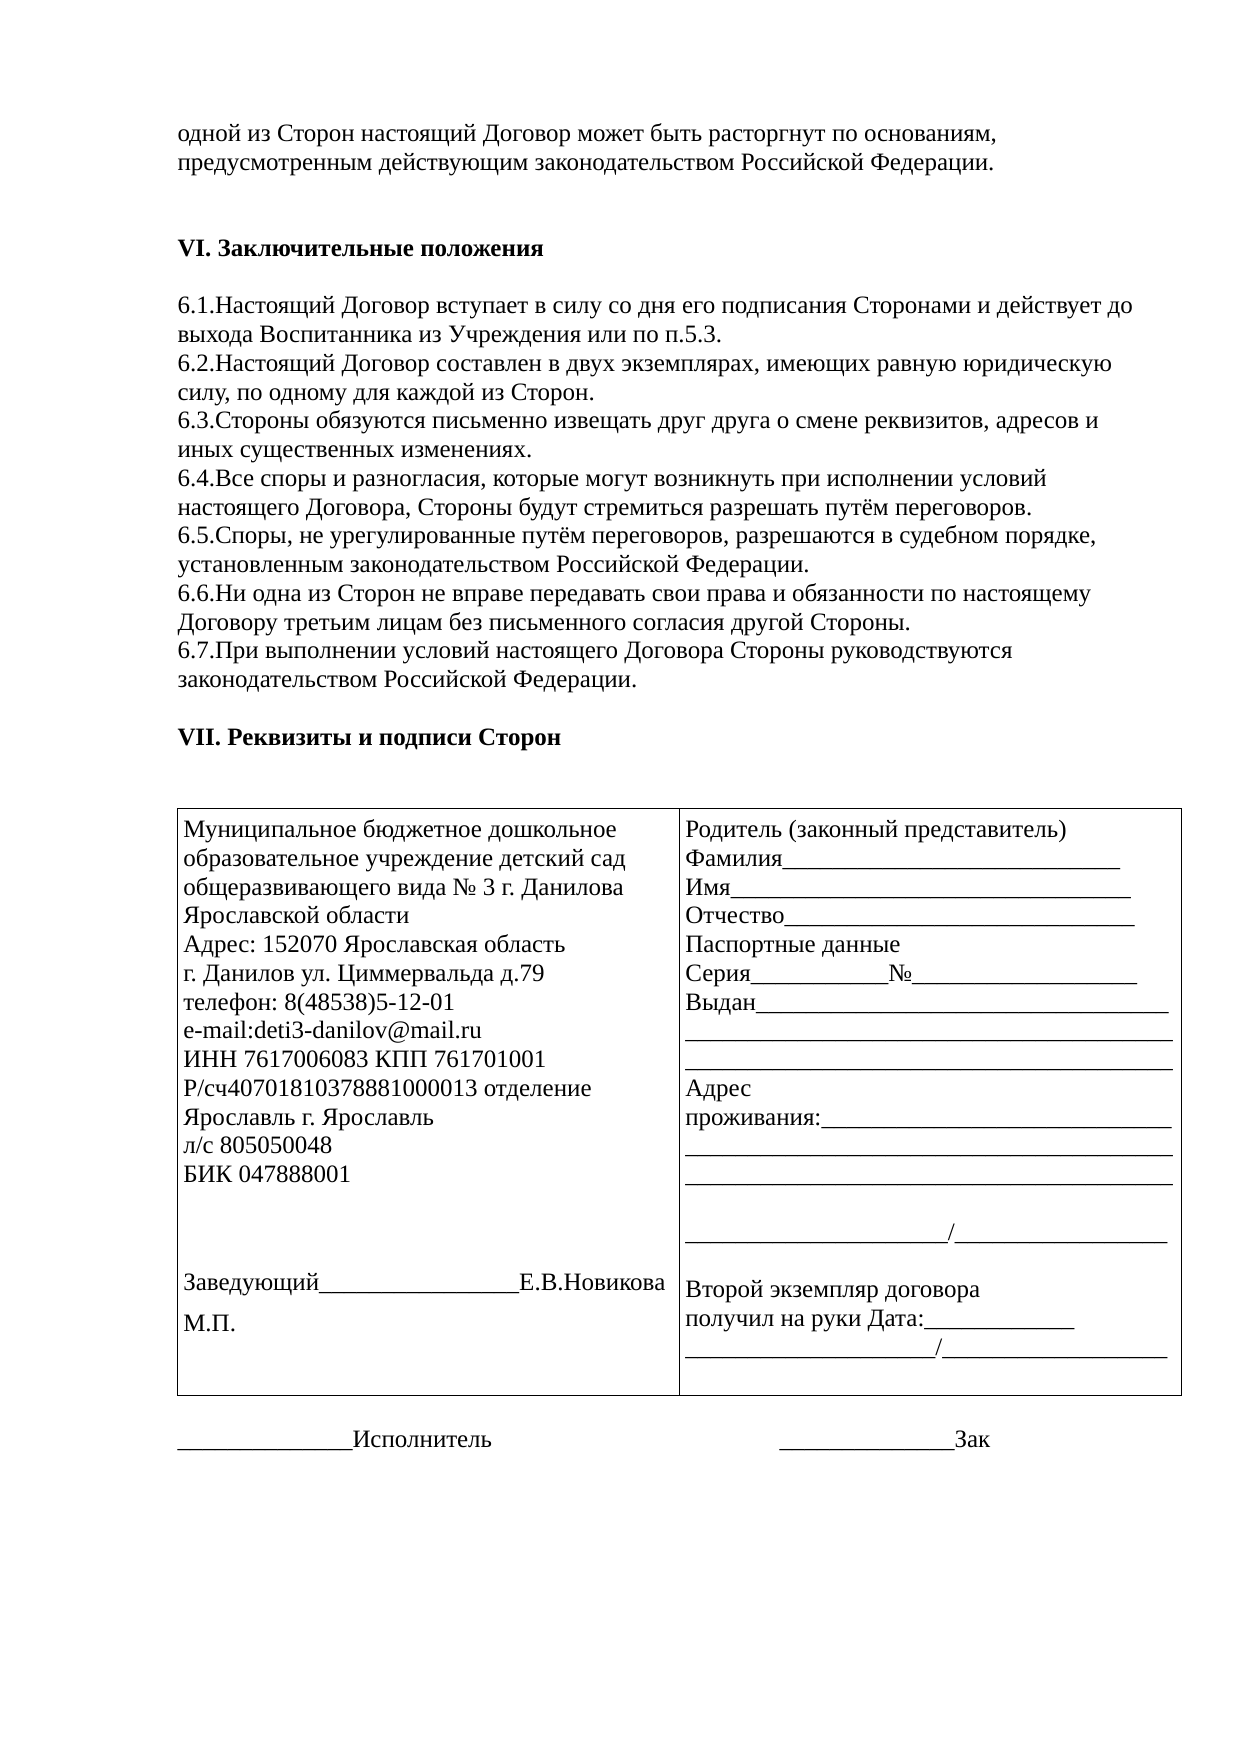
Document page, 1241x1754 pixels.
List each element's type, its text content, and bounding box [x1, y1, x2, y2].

text ______________Исполнитель ______________Зак [177, 1424, 1152, 1453]
text 6.4.Все споры и разногласия, которые могут возникнуть при исполнении условий настоящего Договора, Стороны будут стремиться разрешать путём переговоров. 6.5.Споры, не урегулированные путём переговоров, разрешаются в судебном порядке, установленным законодательством Российской Федерации. [177, 463, 1152, 578]
table_header Родитель (законный представитель) Фамилия___________________________ Имя________________________________ Отчество____________________________ Паспортные данные Серия___________№__________________ Выдан_______________________________________________________________________________________________________________ Адрес проживания:__________________________________________________________________________________________________________ _____________________/_________________ Второй экземпляр договора получил на руки Дата:____________ ____________________/__________________ [680, 809, 1181, 1395]
text 6.3.Стороны обязуются письменно извещать друг друга о смене реквизитов, адресов и иных существенных изменениях. [177, 406, 1152, 463]
text 6.6.Ни одна из Сторон не вправе передавать свои права и обязанности по настоящему Договору третьим лицам без письменного согласия другой Стороны. [177, 578, 1152, 636]
text VII. Реквизиты и подписи Сторон [177, 722, 1152, 751]
text 6.7.При выполнении условий настоящего Договора Стороны руководствуются законодательством Российской Федерации. [177, 636, 1152, 693]
table_header Муниципальное бюджетное дошкольное образовательное учреждение детский сад общеразвивающего вида № 3 г. Данилова Ярославской области Адрес: 152070 Ярославская область г. Данилов ул. Циммервальда д.79 телефон: 8(48538)5-12-01 e-mail:deti3-danilov@mail.ru ИНН 7617006083 КПП 761701001 Р/сч40701810378881000013 отделение Ярославль г. Ярославль л/с 805050048 БИК 047888001 Заведующий________________Е.В.Новикова М.П. [178, 809, 679, 1395]
text 6.2.Настоящий Договор составлен в двух экземплярах, имеющих равную юридическую силу, по одному для каждой из Сторон. [177, 348, 1152, 406]
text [177, 118, 1152, 176]
text VI. Заключительные положения [177, 233, 1152, 262]
text 6.1.Настоящий Договор вступает в силу со дня его подписания Сторонами и действует до выхода Воспитанника из Учреждения или по п.5.3. [177, 291, 1152, 348]
